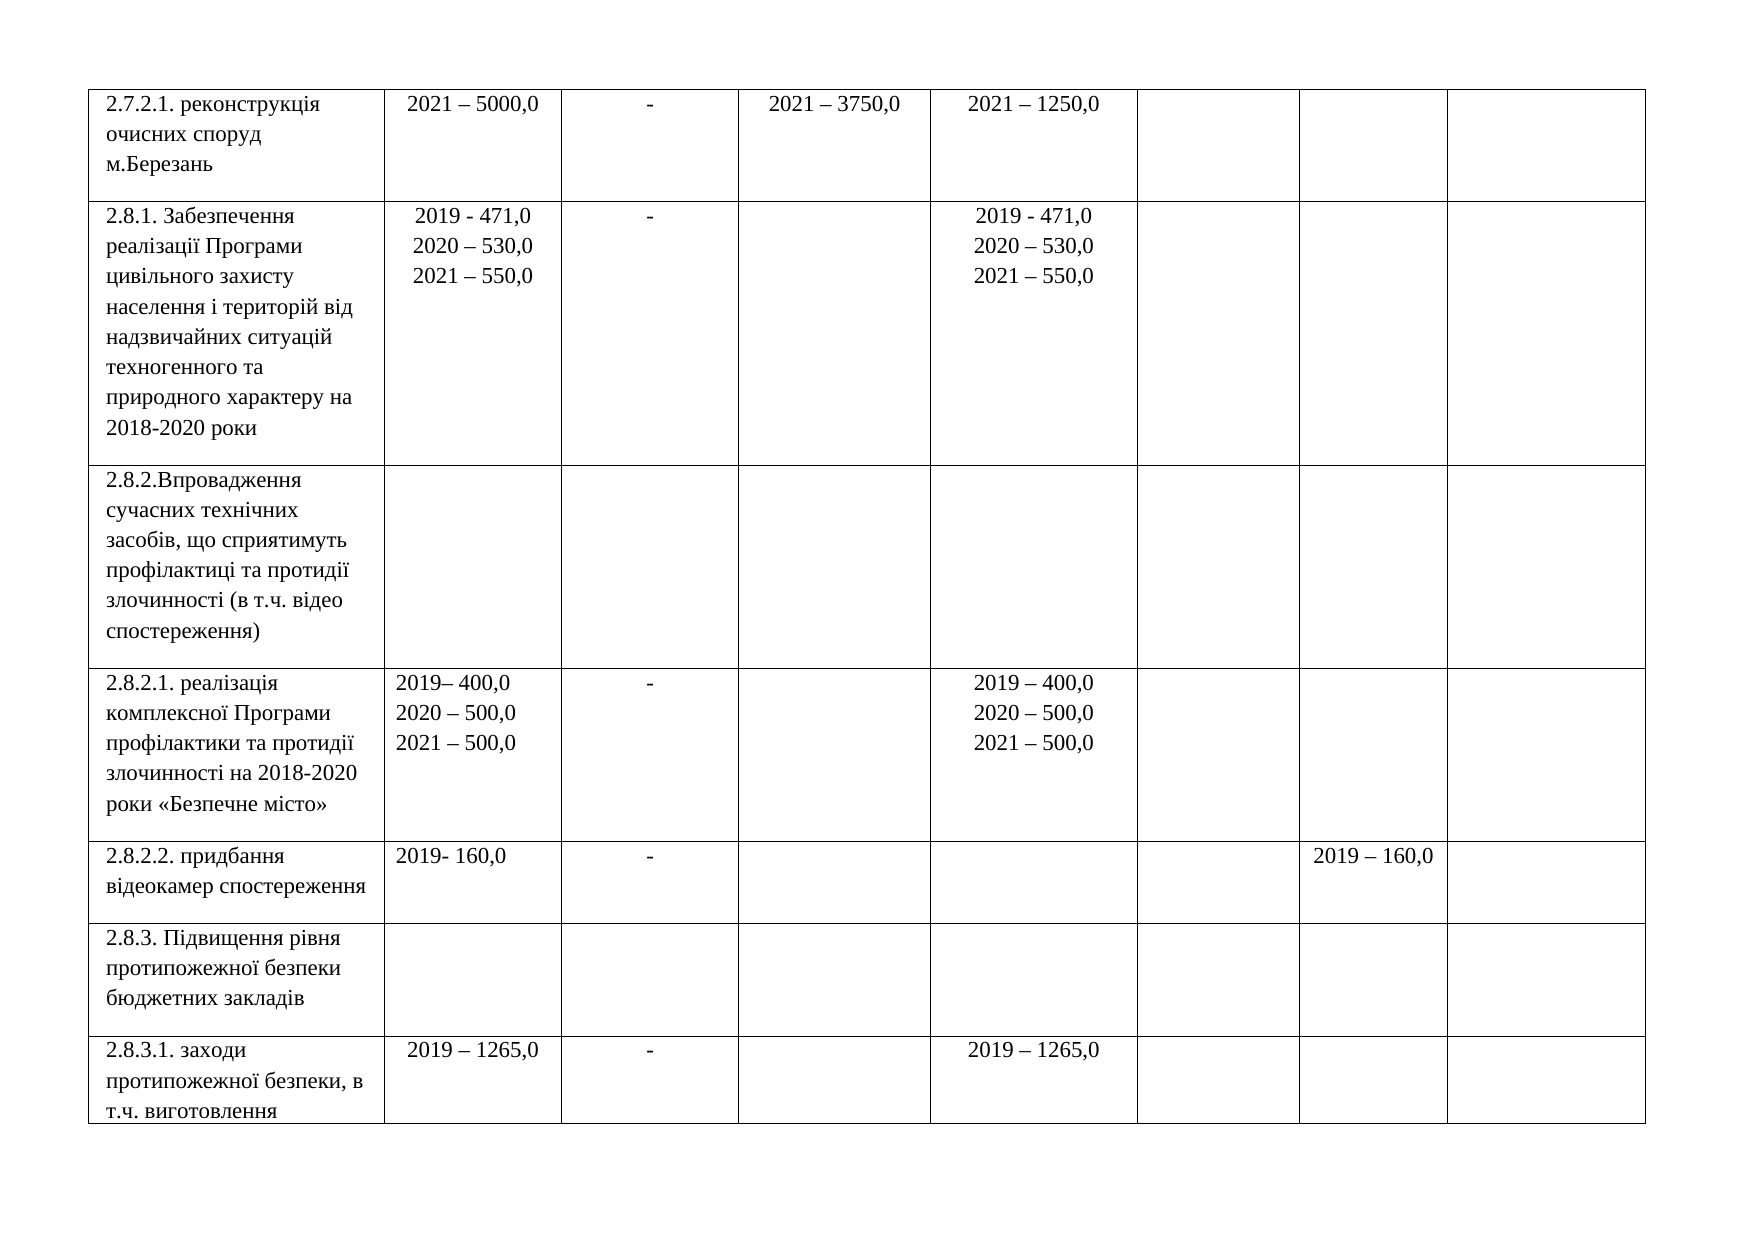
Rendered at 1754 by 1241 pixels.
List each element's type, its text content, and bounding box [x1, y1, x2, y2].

table_cell 2.8.1. Забезпечення реалізації Програми цивільного захисту населення і територій від надзвичайних ситуацій техногенного та природного характеру на 2018-2020 роки [89, 202, 384, 465]
table_cell [1300, 1037, 1447, 1123]
table_cell [1448, 466, 1645, 668]
table_cell 2021 – 3750,0 [739, 90, 930, 201]
table_cell [1138, 1037, 1299, 1123]
table_cell [1448, 90, 1645, 201]
table_cell 2.8.2.1. реалізація комплексної Програми профілактики та протидії злочинності на 2018-2020 роки «Безпечне місто» [89, 669, 384, 841]
table_cell - [562, 1037, 738, 1123]
table_cell 2.8.3. Підвищення рівня протипожежної безпеки бюджетних закладів [89, 924, 384, 1036]
table_cell [739, 842, 930, 923]
table_cell - [562, 202, 738, 465]
table_cell [1138, 842, 1299, 923]
table_cell 2019 – 1265,0 [385, 1037, 561, 1123]
table_cell [1138, 924, 1299, 1036]
table_cell [739, 1037, 930, 1123]
table_cell [385, 924, 561, 1036]
table_cell 2.8.2.Впровадження сучасних технічних засобів, що сприятимуть профілактиці та протидії злочинності (в т.ч. відео спостереження) [89, 466, 384, 668]
table_cell [1300, 90, 1447, 201]
table_cell [739, 669, 930, 841]
table_cell [1448, 924, 1645, 1036]
table_cell 2.8.2.2. придбання відеокамер спостереження [89, 842, 384, 923]
table_cell [1138, 669, 1299, 841]
table_cell [385, 466, 561, 668]
table_cell [739, 924, 930, 1036]
table_cell 2019 - 471,0 2020 – 530,0 2021 – 550,0 [931, 202, 1137, 465]
table_cell [562, 466, 738, 668]
table_cell [931, 924, 1137, 1036]
table_cell 2021 – 5000,0 [385, 90, 561, 201]
table_cell 2.7.2.1. реконструкція очисних споруд м.Березань [89, 90, 384, 201]
table_cell 2019- 160,0 [385, 842, 561, 923]
table_cell - [562, 90, 738, 201]
table_cell - [562, 669, 738, 841]
table_cell 2019 – 160,0 [1300, 842, 1447, 923]
table_cell [1138, 90, 1299, 201]
table_cell [931, 842, 1137, 923]
table_cell [1448, 669, 1645, 841]
table_cell 2021 – 1250,0 [931, 90, 1137, 201]
table_cell [739, 466, 930, 668]
table_cell 2019– 400,0 2020 – 500,0 2021 – 500,0 [385, 669, 561, 841]
table_cell [1300, 669, 1447, 841]
table_cell [1138, 466, 1299, 668]
table_cell 2019 - 471,0 2020 – 530,0 2021 – 550,0 [385, 202, 561, 465]
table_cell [89, 1037, 384, 1123]
table_cell [1300, 202, 1447, 465]
table_cell - [562, 842, 738, 923]
table_cell 2019 – 1265,0 [931, 1037, 1137, 1123]
table_cell [1300, 924, 1447, 1036]
table_cell 2019 – 400,0 2020 – 500,0 2021 – 500,0 [931, 669, 1137, 841]
table_cell [1448, 1037, 1645, 1123]
table_cell [1448, 842, 1645, 923]
table_cell [1448, 202, 1645, 465]
table_cell [931, 466, 1137, 668]
table_cell [1138, 202, 1299, 465]
table_cell [739, 202, 930, 465]
table_cell [562, 924, 738, 1036]
table_cell [1300, 466, 1447, 668]
